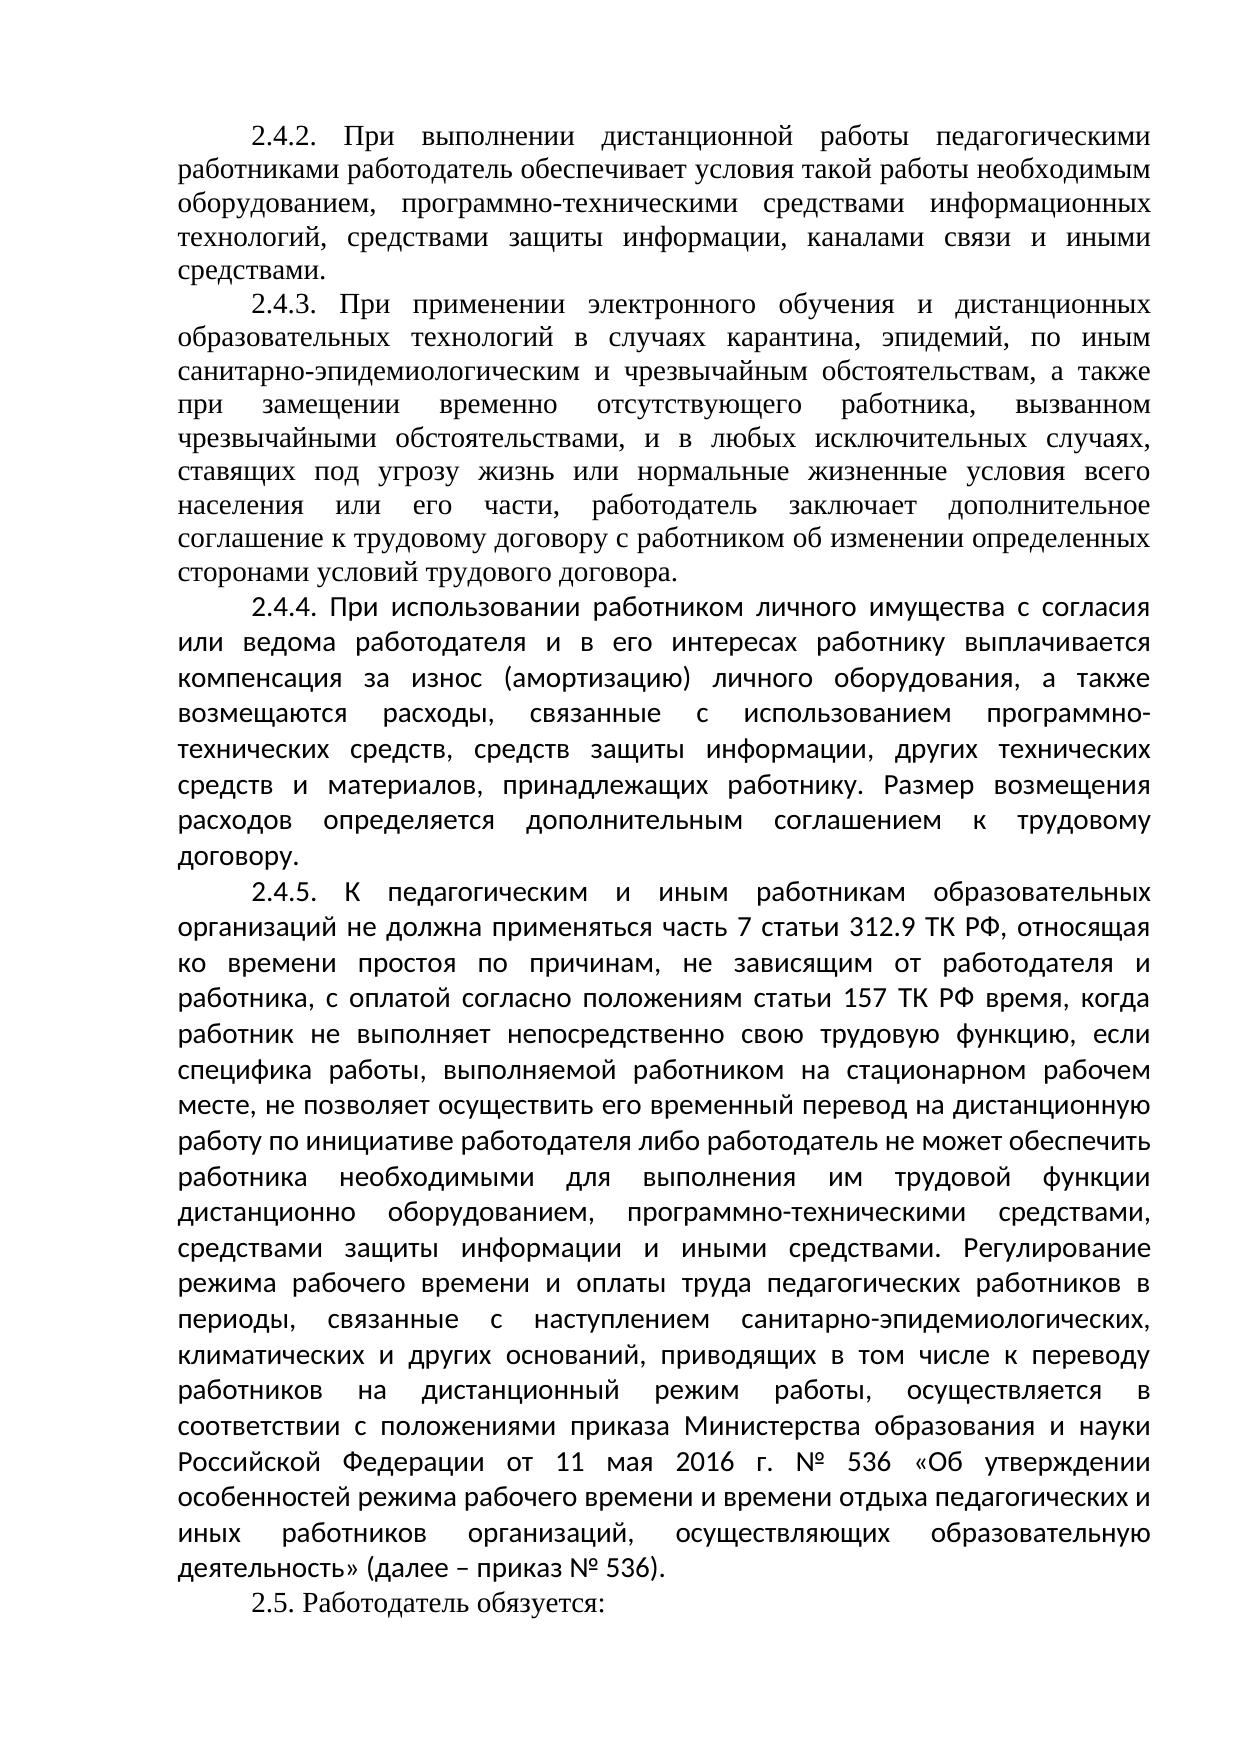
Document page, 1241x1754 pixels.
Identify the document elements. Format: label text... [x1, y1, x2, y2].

text 2.5. Работодатель обязуется: [177, 1585, 1152, 1619]
text 2.4.5. К педагогическим и иным работникам образовательных организаций не должна применяться часть 7 статьи 312.9 ТК РФ, относящая ко времени простоя по причинам, не зависящим от работодателя и работника, с оплатой согласно положениям статьи 157 ТК РФ время, когда работник не выполняет непосредственно свою трудовую функцию, если специфика работы, выполняемой работником на стационарном рабочем месте, не позволяет осуществить его временный перевод на дистанционную работу по инициативе работодателя либо работодатель не может обеспечить работника необходимыми для выполнения им трудовой функции дистанционно оборудованием, программно-техническими средствами, средствами защиты информации и иными средствами. Регулирование режима рабочего времени и оплаты труда педагогических работников в периоды, связанные с наступлением санитарно-эпидемиологических, климатических и других оснований, приводящих в том числе к переводу работников на дистанционный режим работы, осуществляется в соответствии с положениями приказа Министерства образования и науки Российской Федерации от 11 мая 2016 г. № 536 «Об утверждении особенностей режима рабочего времени и времени отдыха педагогических и иных работников организаций, осуществляющих образовательную деятельность» (далее – приказ № 536). [177, 873, 1152, 1585]
text 2.4.4. При использовании работником личного имущества с согласия или ведома работодателя и в его интересах работнику выплачивается компенсация за износ (амортизацию) личного оборудования, а также возмещаются расходы, связанные с использованием программно-технических средств, средств защиты информации, других технических средств и материалов, принадлежащих работнику. Размер возмещения расходов определяется дополнительным соглашением к трудовому договору. [177, 588, 1152, 873]
text 2.4.3. При применении электронного обучения и дистанционных образовательных технологий в случаях карантина, эпидемий, по иным санитарно-эпидемиологическим и чрезвычайным обстоятельствам, а также при замещении временно отсутствующего работника, вызванном чрезвычайными обстоятельствами, и в любых исключительных случаях, ставящих под угрозу жизнь или нормальные жизненные условия всего населения или его части, работодатель заключает дополнительное соглашение к трудовому договору с работником об изменении определенных сторонами условий трудового договора. [177, 286, 1152, 588]
text 2.4.2. При выполнении дистанционной работы педагогическими работниками работодатель обеспечивает условия такой работы необходимым оборудованием, программно-техническими средствами информационных технологий, средствами защиты информации, каналами связи и иными средствами. [177, 118, 1152, 286]
